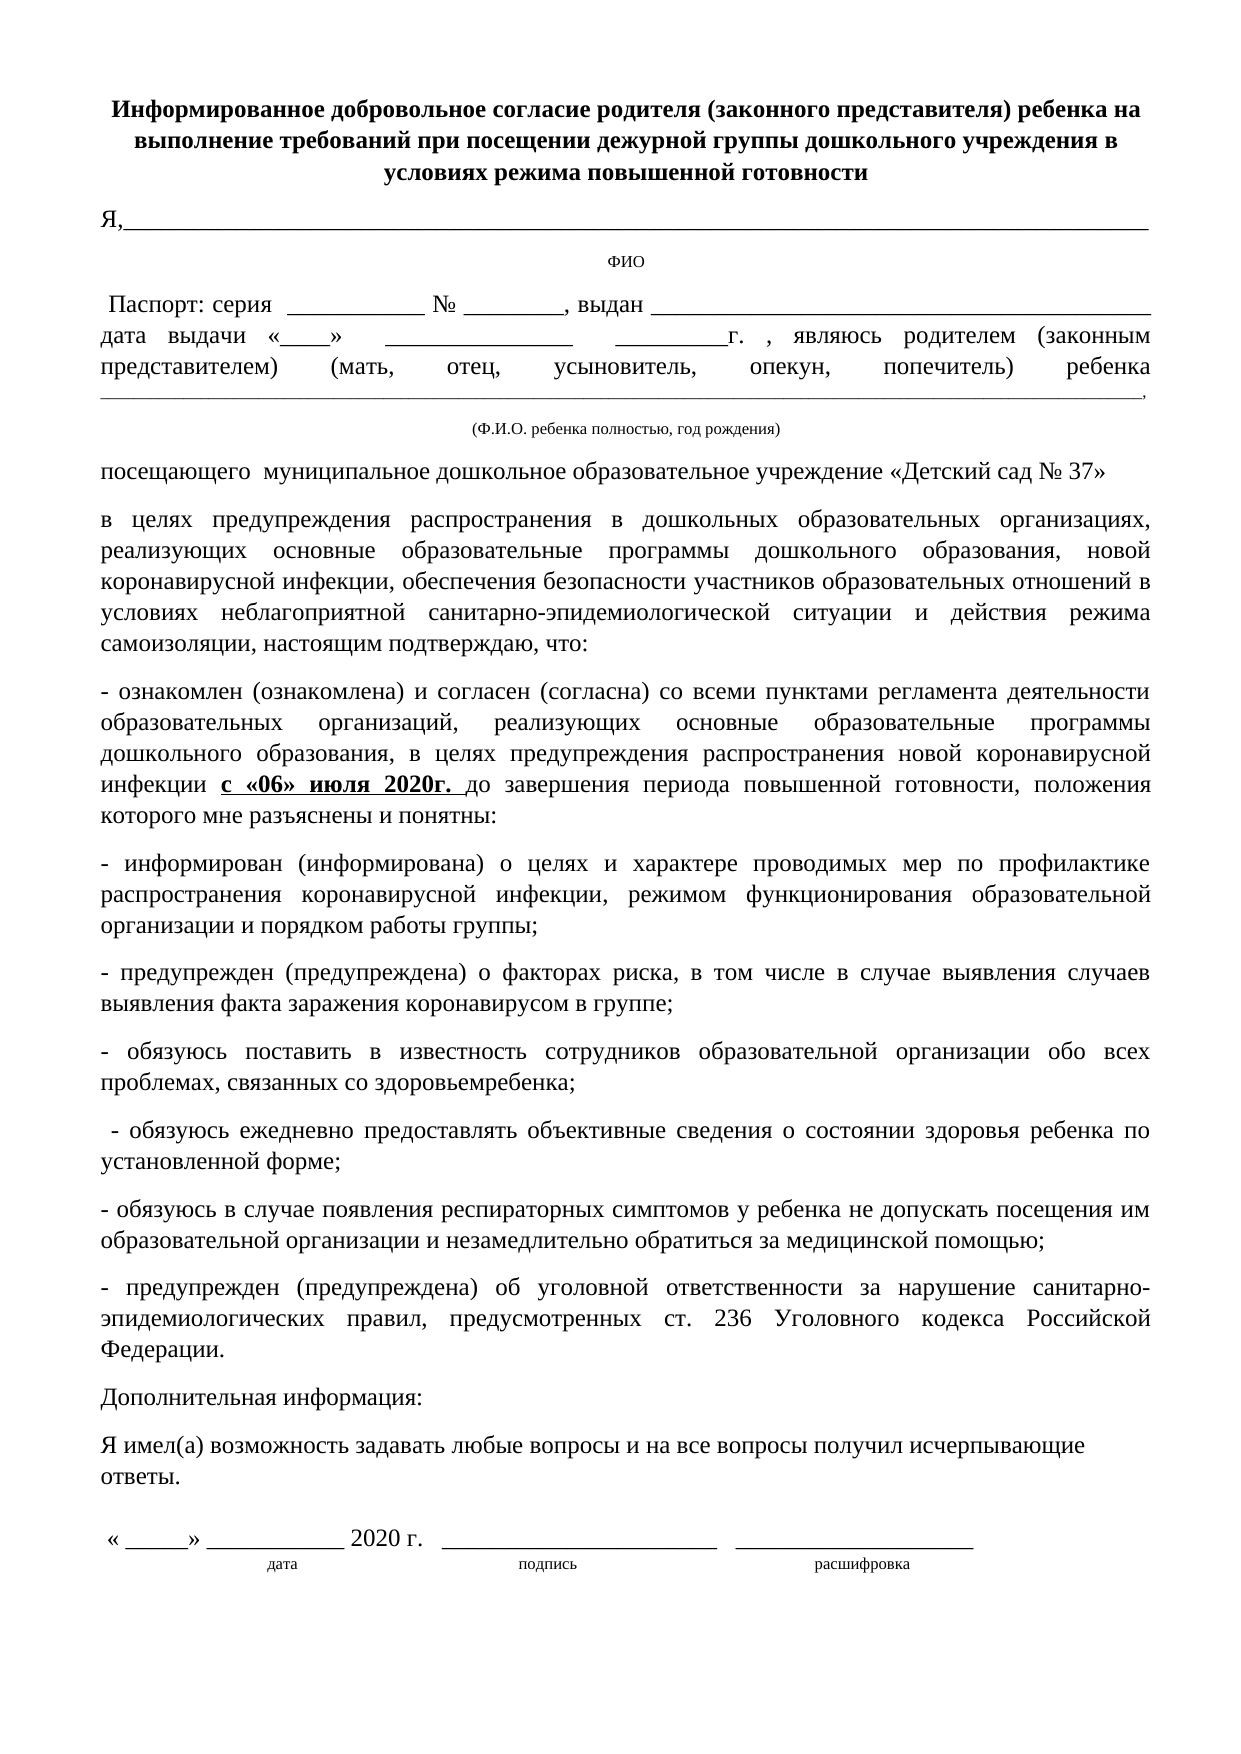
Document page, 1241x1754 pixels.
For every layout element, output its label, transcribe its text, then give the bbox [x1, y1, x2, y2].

text - предупрежден (предупреждена) об уголовной ответственности за нарушение санитарно-эпидемиологических правил, предусмотренных ст. 236 Уголовного кодекса Российской Федерации. [100, 1272, 1152, 1363]
text - информирован (информирована) о целях и характере проводимых мер по профилактике распространения коронавирусной инфекции, режимом функционирования образовательной организации и порядком работы группы; [100, 848, 1152, 938]
text - ознакомлен (ознакомлена) и согласен (согласна) со всеми пунктами регламента деятельности образовательных организаций, реализующих основные образовательные программы дошкольного образования, в целях предупреждения распространения новой коронавирусной инфекции с «06» июля 2020г. до завершения периода повышенной готовности, положения которого мне разъяснены и понятны: [100, 676, 1152, 829]
text ФИО [100, 252, 1152, 271]
text - обязуюсь поставить в известность сотрудников образовательной организации обо всех проблемах, связанных со здоровьемребенка; [100, 1036, 1152, 1096]
text дата подпись расшифровка [100, 1554, 1152, 1573]
text Паспорт: серия ___________ № ________, выдан ________________________________________ дата выдачи «____» _______________ _________г. , являюсь родителем (законным представителем) (мать, отец, усыновитель, опекун, попечитель) ребенка _____________________________________________________________________________________________________________________________, [100, 289, 1152, 401]
text « _____» ___________ 2020 г. ______________________ ___________________ [100, 1523, 1152, 1552]
text Информированное добровольное согласие родителя (законного представителя) ребенка на выполнение требований при посещении дежурной группы дошкольного учреждения в условиях режима повышенной готовности [100, 94, 1152, 185]
text Я имел(а) возможность задавать любые вопросы и на все вопросы получил исчерпывающие ответы. [100, 1430, 1152, 1490]
text посещающего муниципальное дошкольное образовательное учреждение «Детский сад № 37» [100, 456, 1152, 485]
text (Ф.И.О. ребенка полностью, год рождения) [100, 419, 1152, 438]
text Дополнительная информация: [100, 1382, 1152, 1411]
text - обязуюсь в случае появления респираторных симптомов у ребенка не допускать посещения им образовательной организации и незамедлительно обратиться за медицинской помощью; [100, 1194, 1152, 1253]
text - предупрежден (предупреждена) о факторах риска, в том числе в случае выявления случаев выявления факта заражения коронавирусом в группе; [100, 957, 1152, 1017]
text в целях предупреждения распространения в дошкольных образовательных организациях, реализующих основные образовательные программы дошкольного образования, новой коронавирусной инфекции, обеспечения безопасности участников образовательных отношений в условиях неблагоприятной санитарно-эпидемиологической ситуации и действия режима самоизоляции, настоящим подтверждаю, что: [100, 504, 1152, 657]
text - обязуюсь ежедневно предоставлять объективные сведения о состоянии здоровья ребенка по установленной форме; [100, 1115, 1152, 1175]
text Я,__________________________________________________________________________________ [100, 204, 1152, 233]
